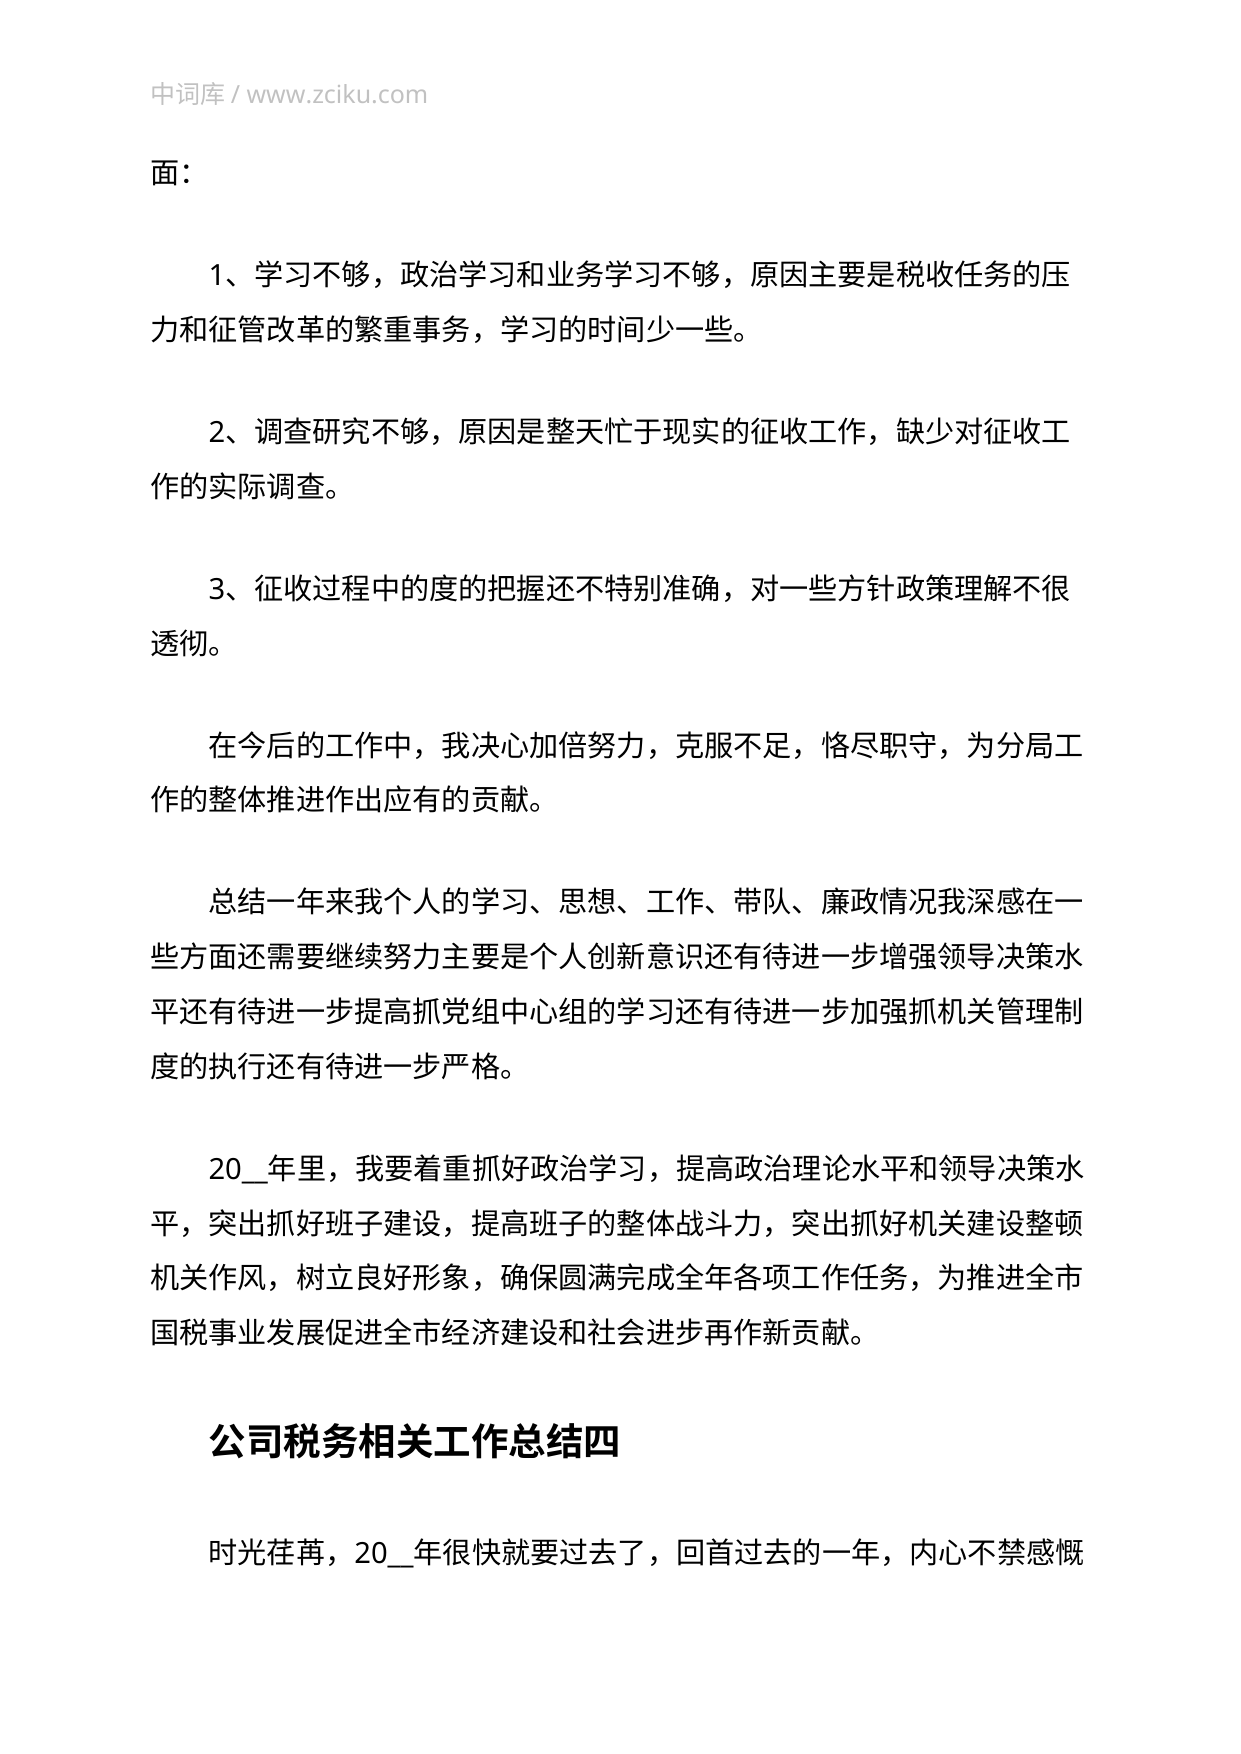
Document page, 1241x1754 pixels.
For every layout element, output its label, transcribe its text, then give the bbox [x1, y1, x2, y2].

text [150, 150, 1090, 192]
text 公司税务相关工作总结四 [150, 1412, 1090, 1466]
text 2、调查研究不够，原因是整天忙于现实的征收工作，缺少对征收工作的实际调查。 [150, 408, 1090, 506]
text 1、学习不够，政治学习和业务学习不够，原因主要是税收任务的压力和征管改革的繁重事务，学习的时间少一些。 [150, 252, 1090, 349]
text 20__年里，我要着重抓好政治学习，提高政治理论水平和领导决策水平，突出抓好班子建设，提高班子的整体战斗力，突出抓好机关建设整顿机关作风，树立良好形象，确保圆满完成全年各项工作任务，为推进全市国税事业发展促进全市经济建设和社会进步再作新贡献。 [150, 1145, 1090, 1352]
text 总结一年来我个人的学习、思想、工作、带队、廉政情况我深感在一些方面还需要继续努力主要是个人创新意识还有待进一步增强领导决策水平还有待进一步提高抓党组中心组的学习还有待进一步加强抓机关管理制度的执行还有待进一步严格。 [150, 879, 1090, 1086]
text 3、征收过程中的度的把握还不特别准确，对一些方针政策理解不很透彻。 [150, 565, 1090, 663]
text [150, 1529, 1090, 1572]
text 在今后的工作中，我决心加倍努力，克服不足，恪尽职守，为分局工作的整体推进作出应有的贡献。 [150, 722, 1090, 819]
